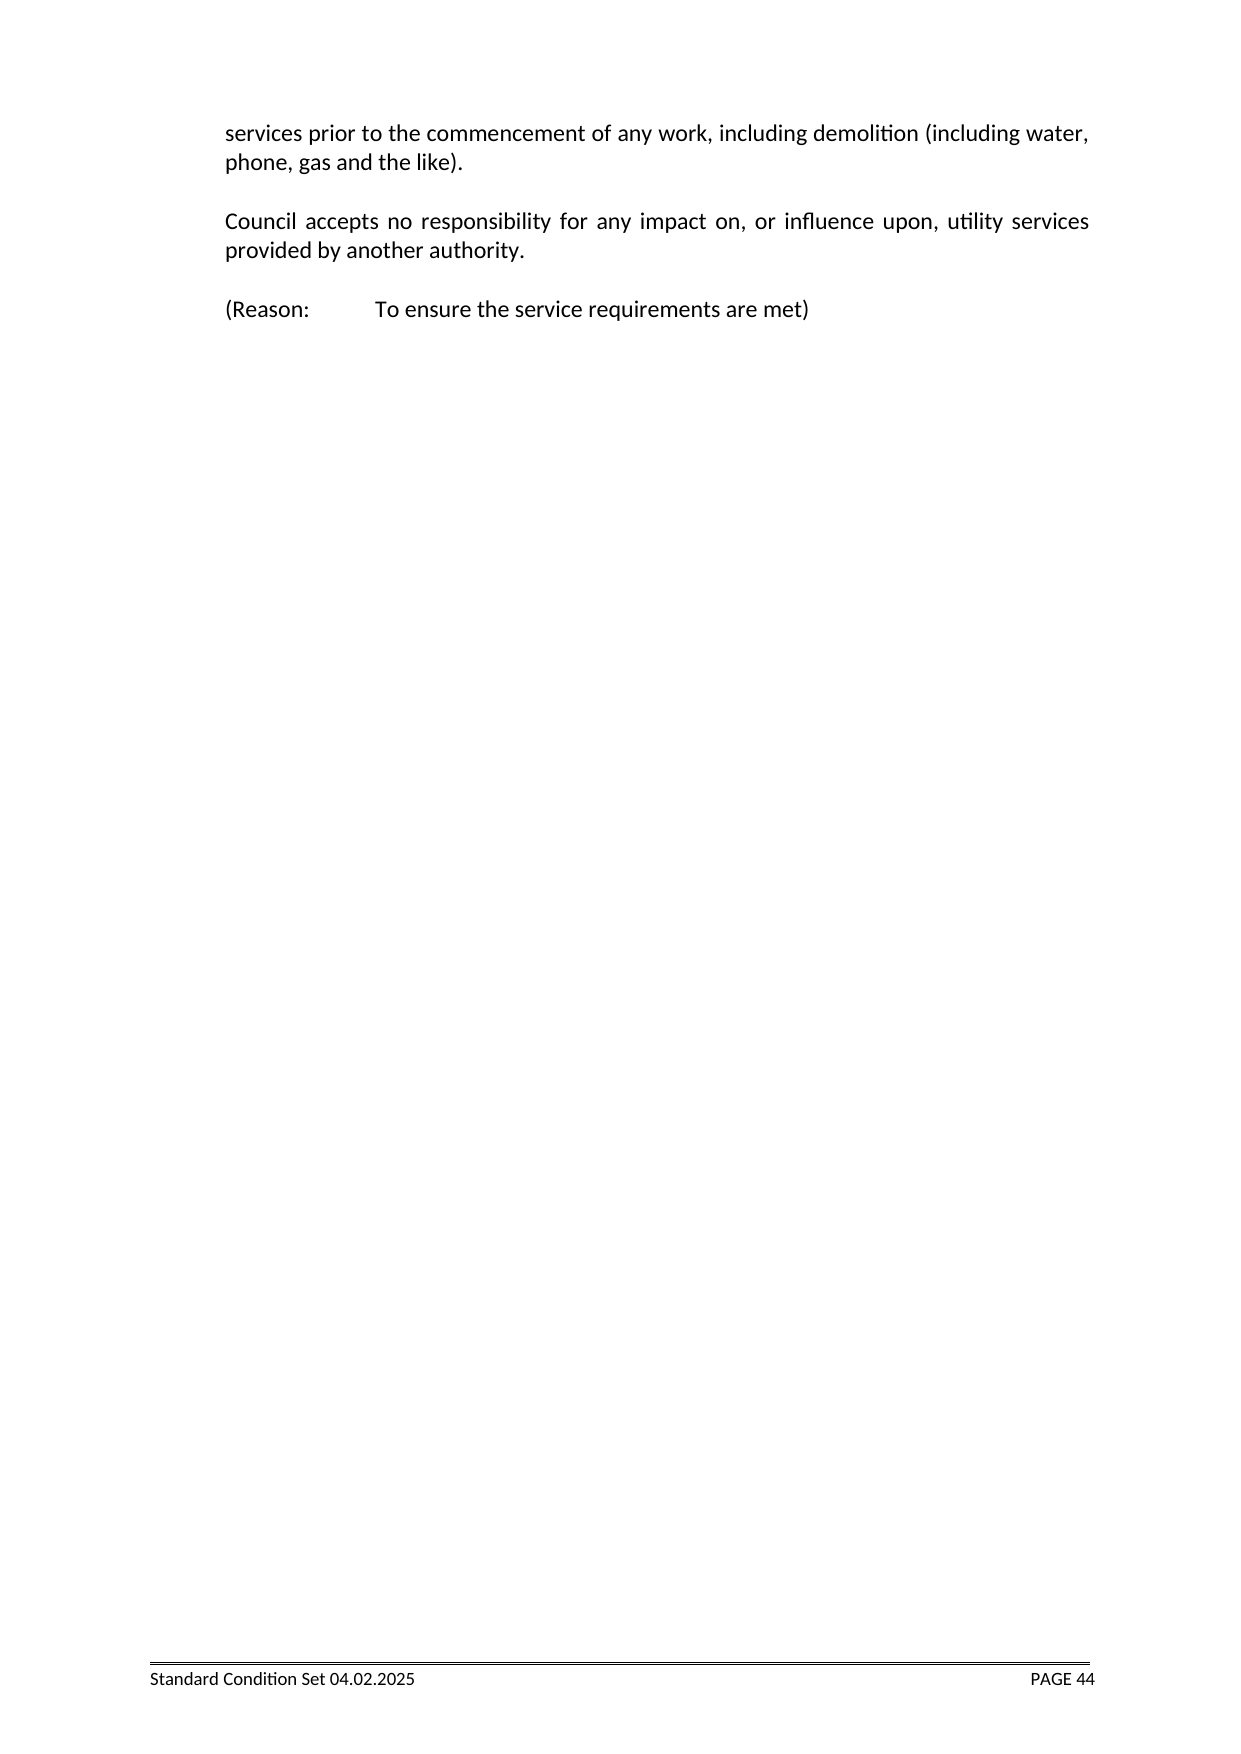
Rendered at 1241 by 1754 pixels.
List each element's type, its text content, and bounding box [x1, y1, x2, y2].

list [225, 118, 1090, 177]
list Council accepts no responsibility for any impact on, or influence upon, utility services provided by another authority. [225, 206, 1090, 264]
text (Reason: To ensure the service requirements are met) [225, 294, 1090, 323]
